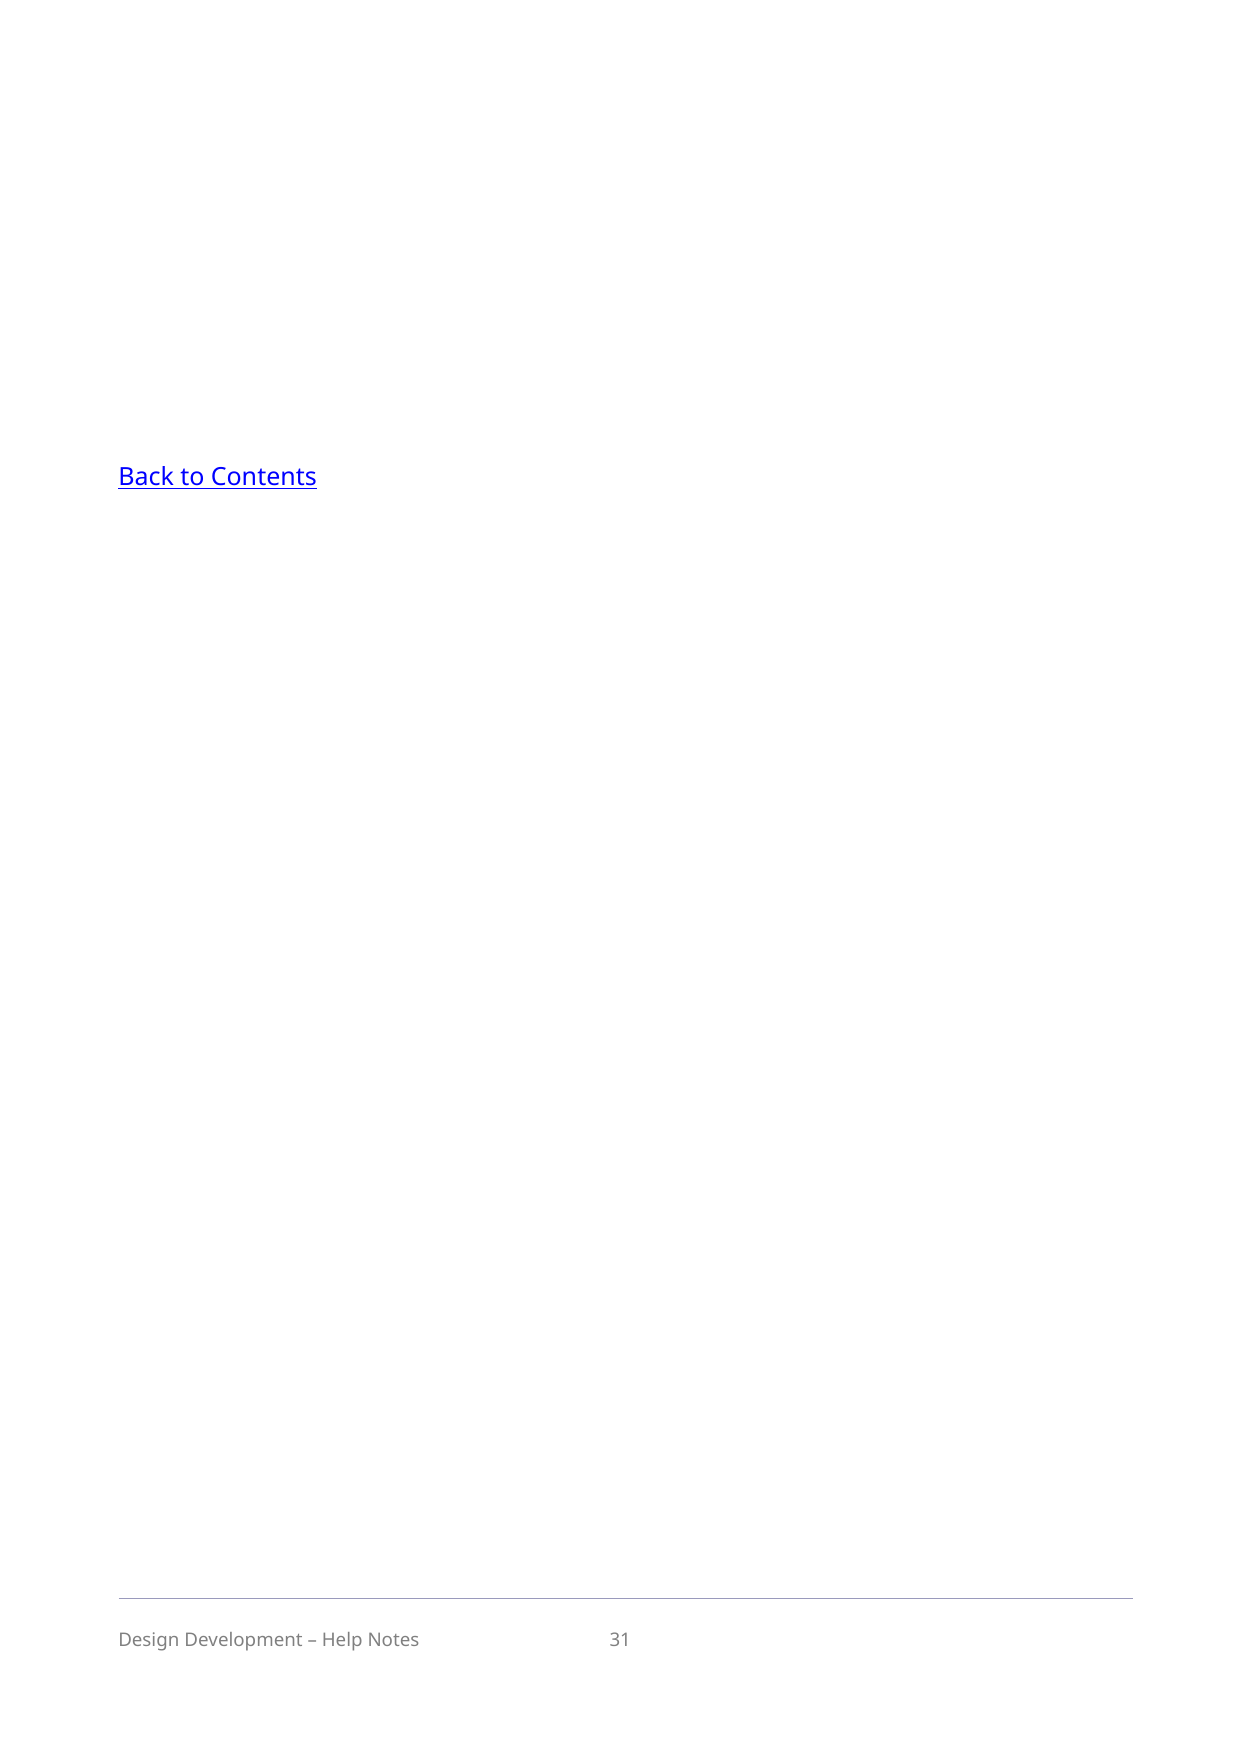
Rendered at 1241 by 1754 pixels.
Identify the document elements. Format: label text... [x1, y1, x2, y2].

text Back to Contents [118, 459, 1122, 493]
